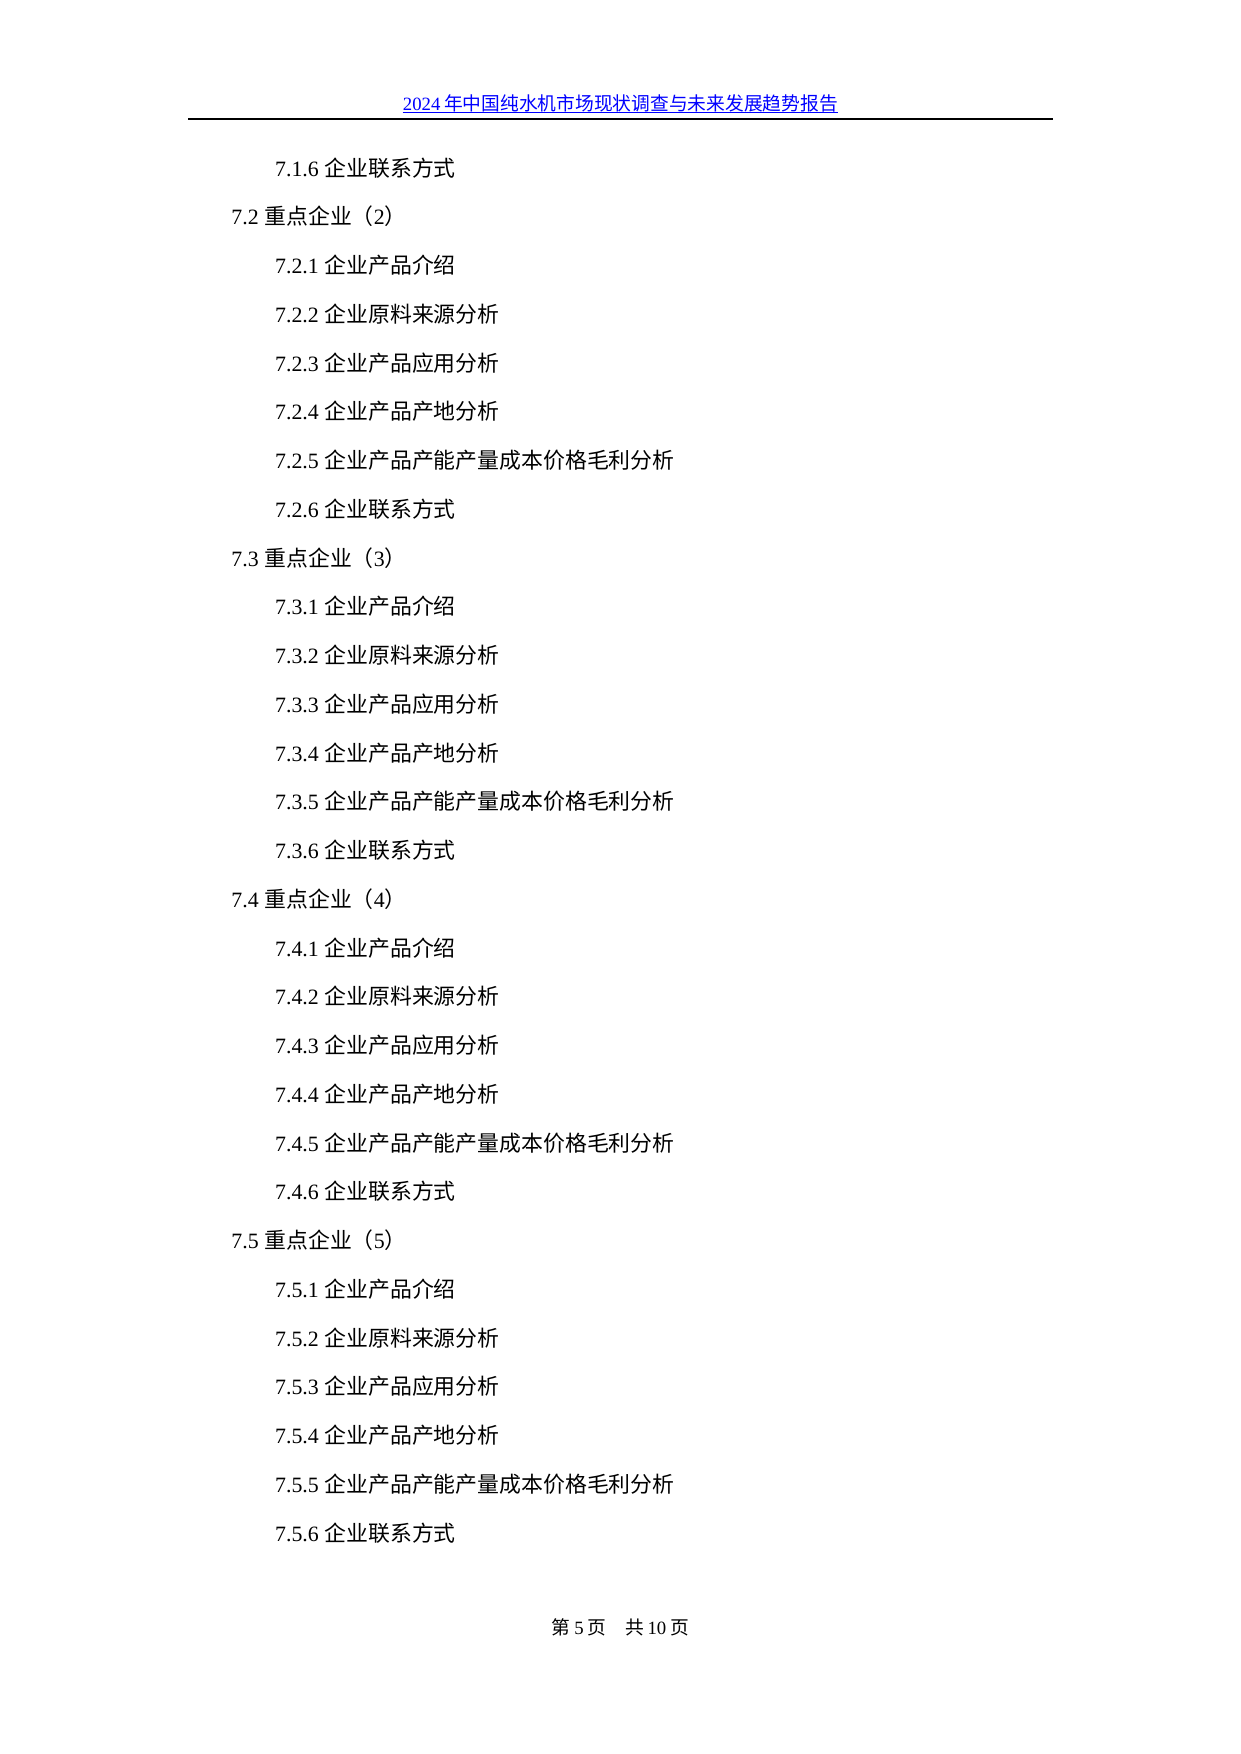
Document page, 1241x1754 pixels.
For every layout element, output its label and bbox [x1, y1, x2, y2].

text [187, 150, 1053, 1548]
